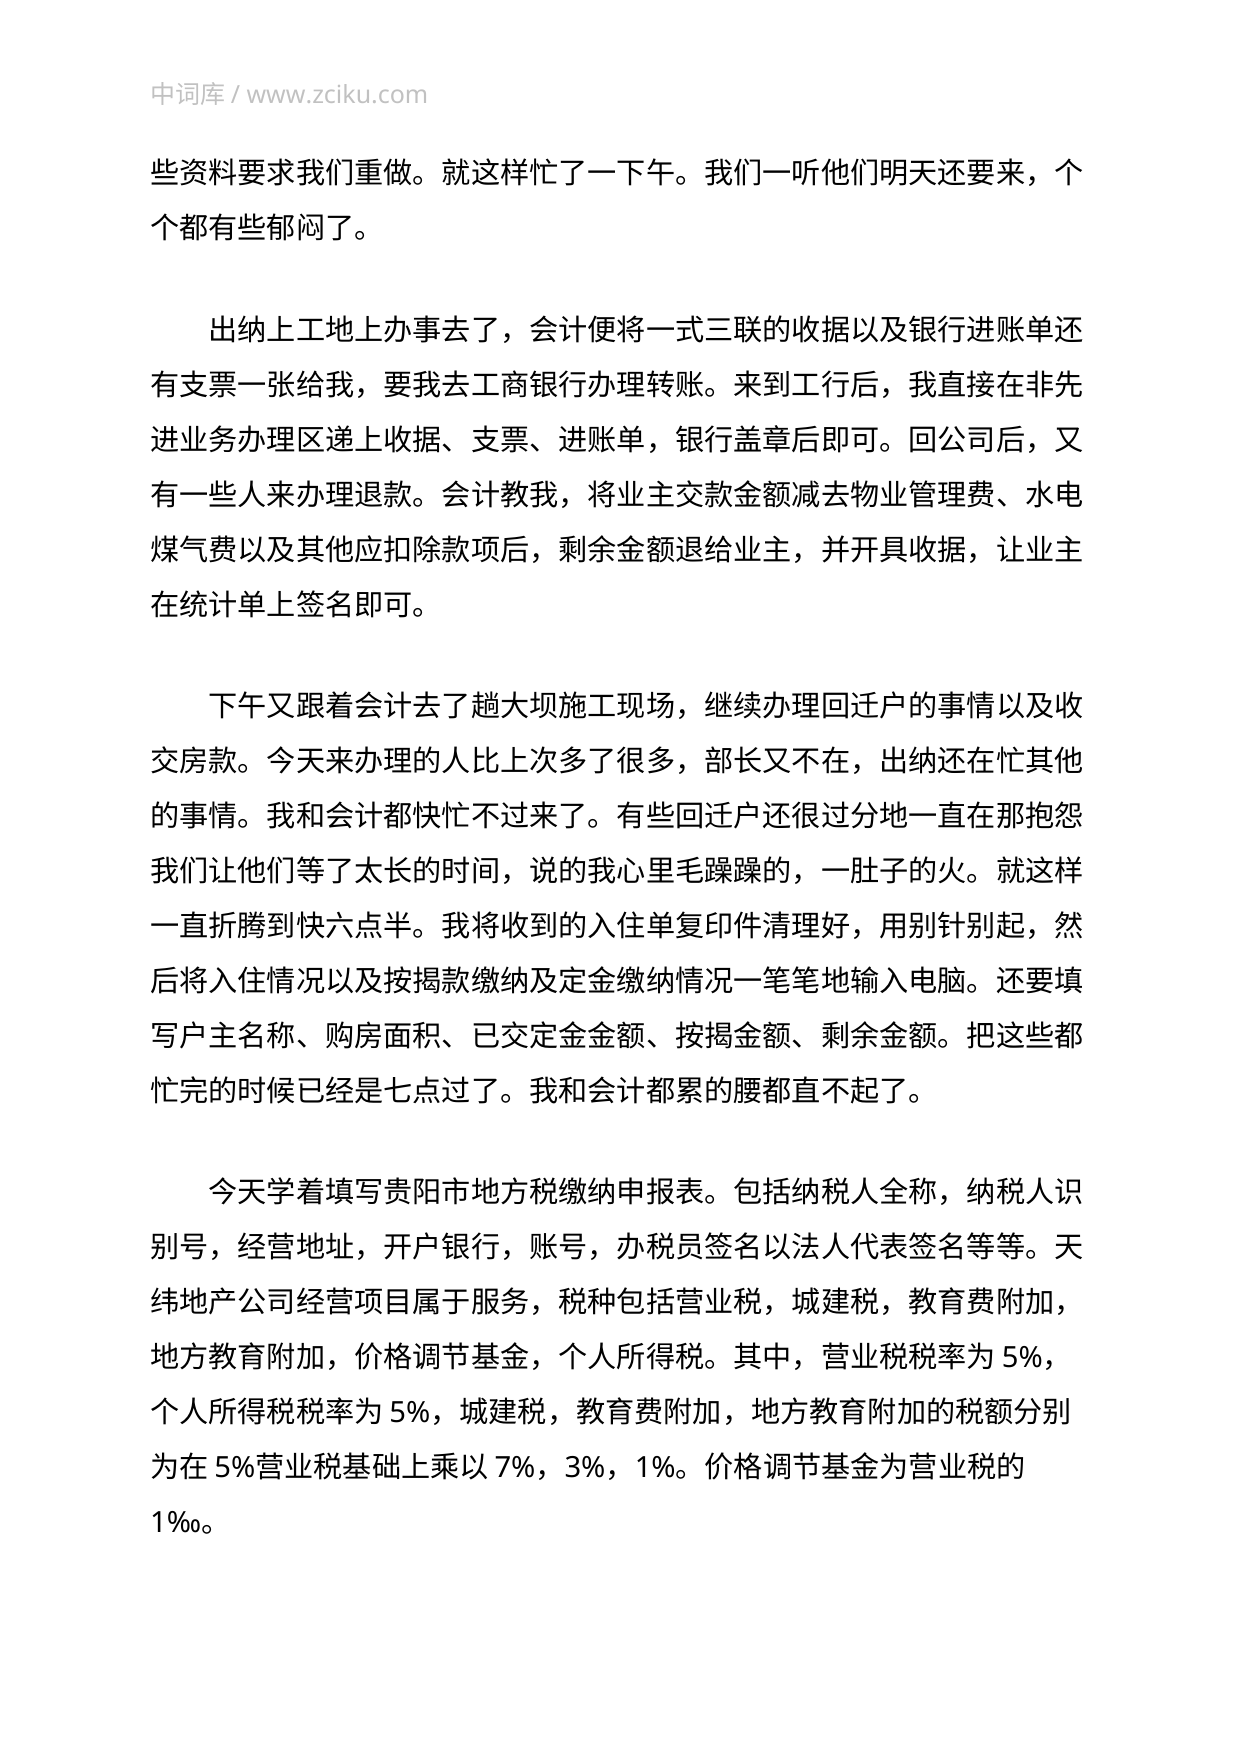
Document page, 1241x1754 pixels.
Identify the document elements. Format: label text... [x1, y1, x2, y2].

text 出纳上工地上办事去了，会计便将一式三联的收据以及银行进账单还有支票一张给我，要我去工商银行办理转账。来到工行后，我直接在非先进业务办理区递上收据、支票、进账单，银行盖章后即可。回公司后，又有一些人来办理退款。会计教我，将业主交款金额减去物业管理费、水电煤气费以及其他应扣除款项后，剩余金额退给业主，并开具收据，让业主在统计单上签名即可。 [150, 307, 1090, 623]
text 今天学着填写贵阳市地方税缴纳申报表。包括纳税人全称，纳税人识别号，经营地址，开户银行，账号，办税员签名以法人代表签名等等。天纬地产公司经营项目属于服务，税种包括营业税，城建税，教育费附加，地方教育附加，价格调节基金，个人所得税。其中，营业税税率为5%，个人所得税税率为5%，城建税，教育费附加，地方教育附加的税额分别为在5%营业税基础上乘以7%，3%，1%。价格调节基金为营业税的1‰。 [150, 1169, 1090, 1541]
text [150, 150, 1090, 247]
text 下午又跟着会计去了趟大坝施工现场，继续办理回迁户的事情以及收交房款。今天来办理的人比上次多了很多，部长又不在，出纳还在忙其他的事情。我和会计都快忙不过来了。有些回迁户还很过分地一直在那抱怨我们让他们等了太长的时间，说的我心里毛躁躁的，一肚子的火。就这样一直折腾到快六点半。我将收到的入住单复印件清理好，用别针别起，然后将入住情况以及按揭款缴纳及定金缴纳情况一笔笔地输入电脑。还要填写户主名称、购房面积、已交定金金额、按揭金额、剩余金额。把这些都忙完的时候已经是七点过了。我和会计都累的腰都直不起了。 [150, 683, 1090, 1109]
